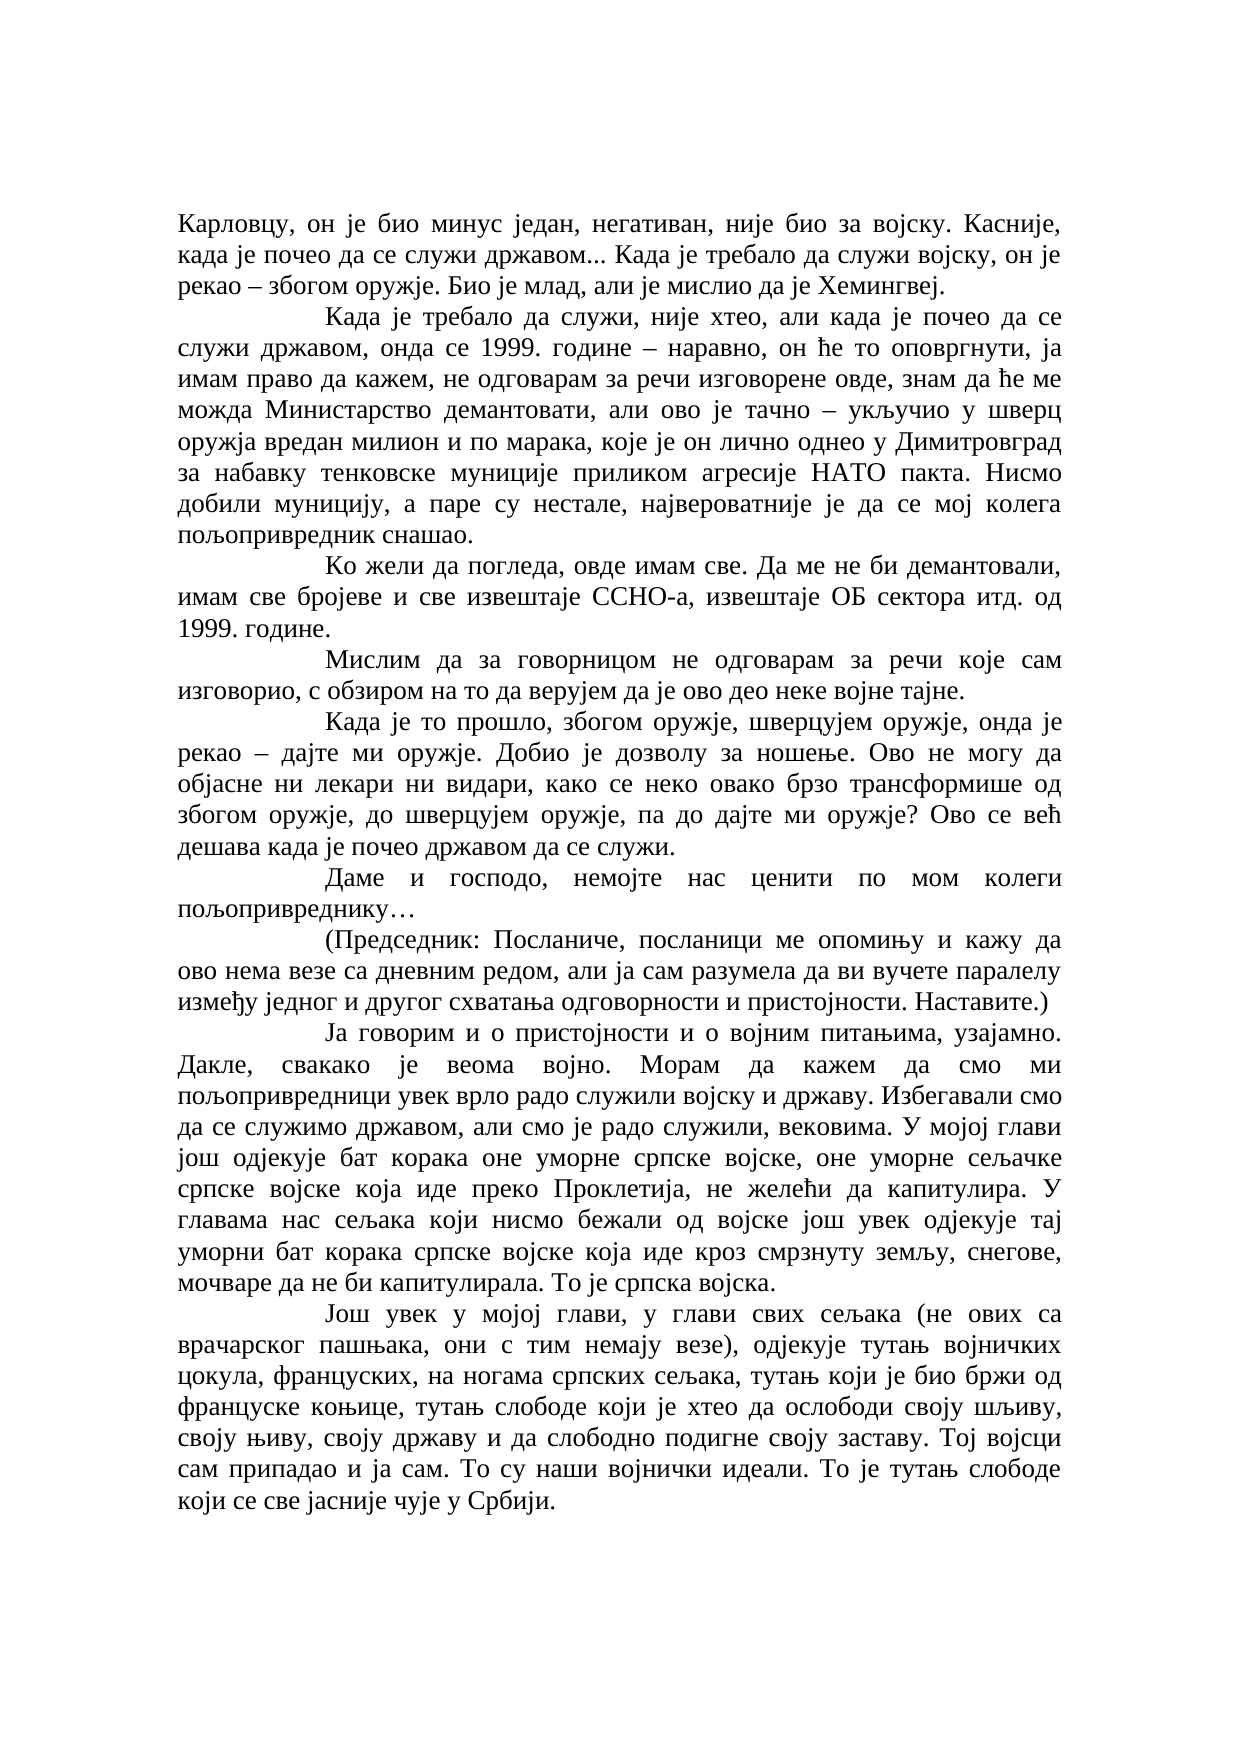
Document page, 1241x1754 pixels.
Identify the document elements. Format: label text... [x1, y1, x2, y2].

text Ко жели да погледа, овде имам све. Да ме не би демантовали, имам све бројеве и све извештаје ССНО-а, извештаје ОБ сектора итд. од 1999. године. [177, 549, 1063, 643]
text Даме и господо, немојте нас ценити по мом колеги пољопривреднику… [177, 861, 1063, 923]
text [177, 207, 1063, 300]
text Још увек у мојој глави, у глави свих сељака (не ових са врачарског пашњака, они с тим немају везе), одјекује тутањ војничких цокула, француских, на ногама српских сељака, тутањ који је био бржи од француске коњице, тутањ слободе који је хтео да ослободи своју шљиву, своју њиву, своју државу и да слободно подигне своју заставу. Тој војсци сам припадао и ја сам. То су наши војнички идеали. То је тутањ слободе који се све јасније чује у Србији. [177, 1297, 1063, 1515]
text Ја говорим и о пристојности и о војним питањима, узајамно. Дакле, свакако је веома војно. Морам да кажем да смо ми пољопривредници увек врло радо служили војску и државу. Избегавали смо да се служимо државом, али смо је радо служили, вековима. У мојој глави још одјекује бат корака оне уморне српске војске, оне уморне сељачке српске војске која иде преко Проклетија, не желећи да капитулира. У главама нас сељака који нисмо бежали од војске још увек одјекује тај уморни бат корака српске војске која иде кроз смрзнуту земљу, снегове, мочваре да не би капитулирала. То је српска војска. [177, 1017, 1063, 1297]
text Када је то прошло, збогом оружје, шверцујем оружје, онда је рекао – дајте ми оружје. Добио је дозволу за ношење. Ово не могу да објасне ни лекари ни видари, како се неко овако брзо трансформише од збогом оружје, до шверцујем оружје, па до дајте ми оружје? Ово се већ дешава када је почео државом да се служи. [177, 705, 1063, 861]
text Када је требало да служи, није хтео, али када је почео да се служи државом, онда се 1999. године – наравно, он ће то оповргнути, ја имам право да кажем, не одговарам за речи изговорене овде, знам да ће ме можда Министарство демантовати, али ово је тачно – укључио у шверц оружја вредан милион и по марака, које је он лично однео у Димитровград за набавку тенковске муниције приликом агресије НАТО пакта. Нисмо добили муницију, а паре су нестале, највероватније је да се мој колега пољопривредник снашао. [177, 300, 1063, 549]
text Мислим да за говорницом не одговарам за речи које сам изговорио, с обзиром на то да верујем да је ово део неке војне тајне. [177, 643, 1063, 705]
text (Председник: Посланиче, посланици ме опомињу и кажу да ово нема везе са дневним редом, али ја сам разумела да ви вучете паралелу између једног и другог схватања одговорности и пристојности. Наставите.) [177, 923, 1063, 1017]
